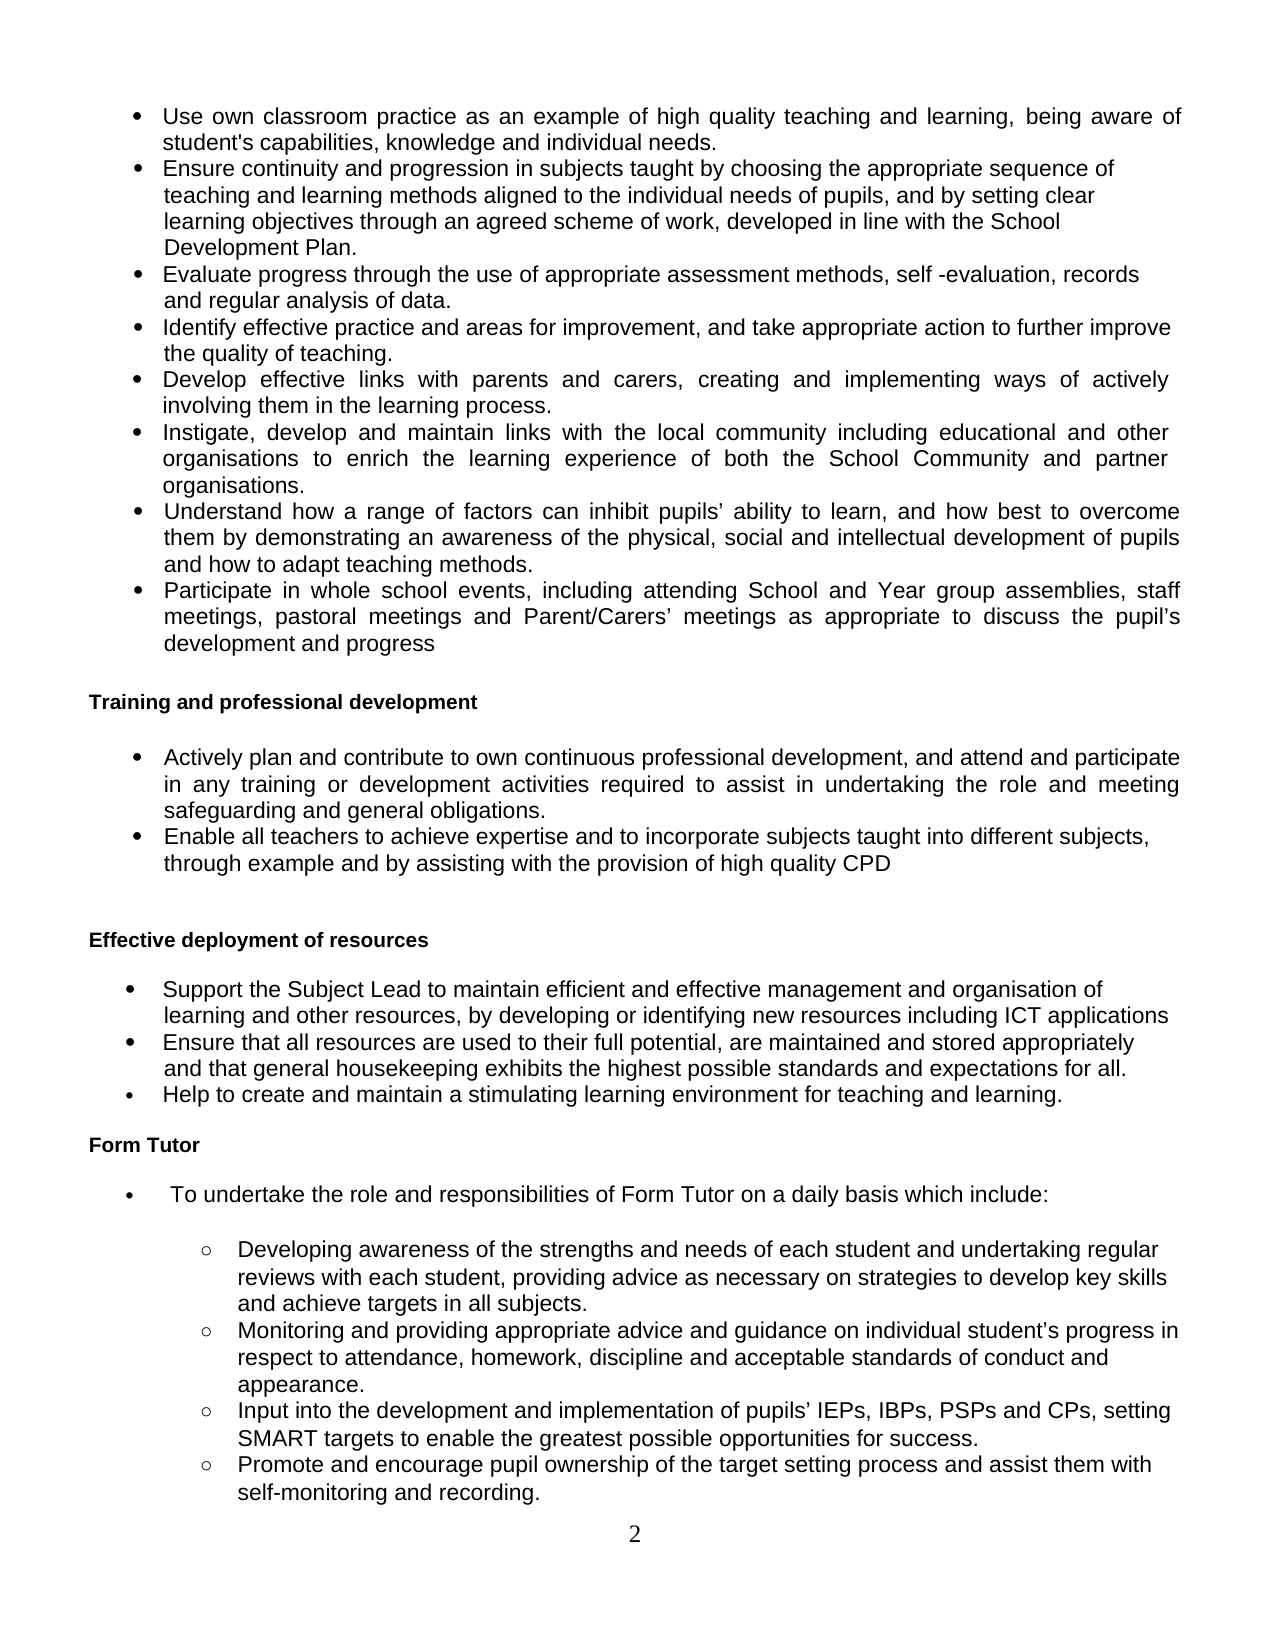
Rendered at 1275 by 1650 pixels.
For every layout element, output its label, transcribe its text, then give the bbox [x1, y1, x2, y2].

list Understand how a range of factors can inhibit pupils’ ability to learn, and how best to overcome them by demonstrating an awareness of the physical, social and intellectual development of pupils and how to adapt teaching methods. [134, 498, 1181, 577]
list Use own classroom practice as an example of high quality teaching and learning, being aware of student's capabilities, knowledge and individual needs. [133, 103, 1181, 155]
text Form Tutor [89, 1133, 1181, 1157]
list Monitoring and providing appropriate advice and guidance on individual student’s progress in respect to attendance, homework, discipline and acceptable standards of conduct and appearance. [200, 1317, 1181, 1397]
text Effective deployment of resources [89, 928, 1181, 952]
list Identify effective practice and areas for improvement, and take appropriate action to further improve the quality of teaching. [134, 313, 1181, 366]
list Participate in whole school events, including attending School and Year group assemblies, staff meetings, pastoral meetings and Parent/Carers’ meetings as appropriate to discuss the pupil’s development and progress [134, 577, 1181, 656]
list Ensure continuity and progression in subjects taught by choosing the appropriate sequence of teaching and learning methods aligned to the individual needs of pupils, and by setting clear learning objectives through an agreed scheme of work, developed in line with the School Development Plan. [134, 155, 1181, 261]
list Developing awareness of the strengths and needs of each student and undertaking regular reviews with each student, providing advice as necessary on strategies to develop key skills and achieve targets in all subjects. [200, 1236, 1181, 1317]
list Instigate, develop and maintain links with the local community including educational and other organisations to enrich the learning experience of both the School Community and partner organisations. [133, 419, 1169, 498]
list Develop effective links with parents and carers, creating and implementing ways of actively involving them in the learning process. [133, 366, 1169, 419]
list Help to create and maintain a stimulating learning environment for teaching and learning. [126, 1081, 1181, 1108]
list Enable all teachers to achieve expertise and to incorporate subjects taught into different subjects, through example and by assisting with the provision of high quality CPD [133, 823, 1181, 876]
list Support the Subject Lead to maintain efficient and effective management and organisation of learning and other resources, by developing or identifying new resources including ICT applications [126, 976, 1181, 1028]
list To undertake the role and responsibilities of Form Tutor on a daily basis which include: [126, 1181, 1181, 1207]
list Input into the development and implementation of pupils’ IEPs, IBPs, PSPs and CPs, setting SMART targets to enable the greatest possible opportunities for success. [200, 1397, 1181, 1451]
list Evaluate progress through the use of appropriate assessment methods, self -evaluation, records and regular analysis of data. [134, 261, 1181, 313]
list Actively plan and contribute to own continuous professional development, and attend and participate in any training or development activities required to assist in undertaking the role and meeting safeguarding and general obligations. [133, 744, 1181, 823]
list Ensure that all resources are used to their full potential, are maintained and stored appropriately and that general housekeeping exhibits the highest possible standards and expectations for all. [126, 1028, 1181, 1081]
list Promote and encourage pupil ownership of the target setting process and assist them with self-monitoring and recording. [200, 1451, 1181, 1505]
text Training and professional development [89, 690, 1181, 714]
